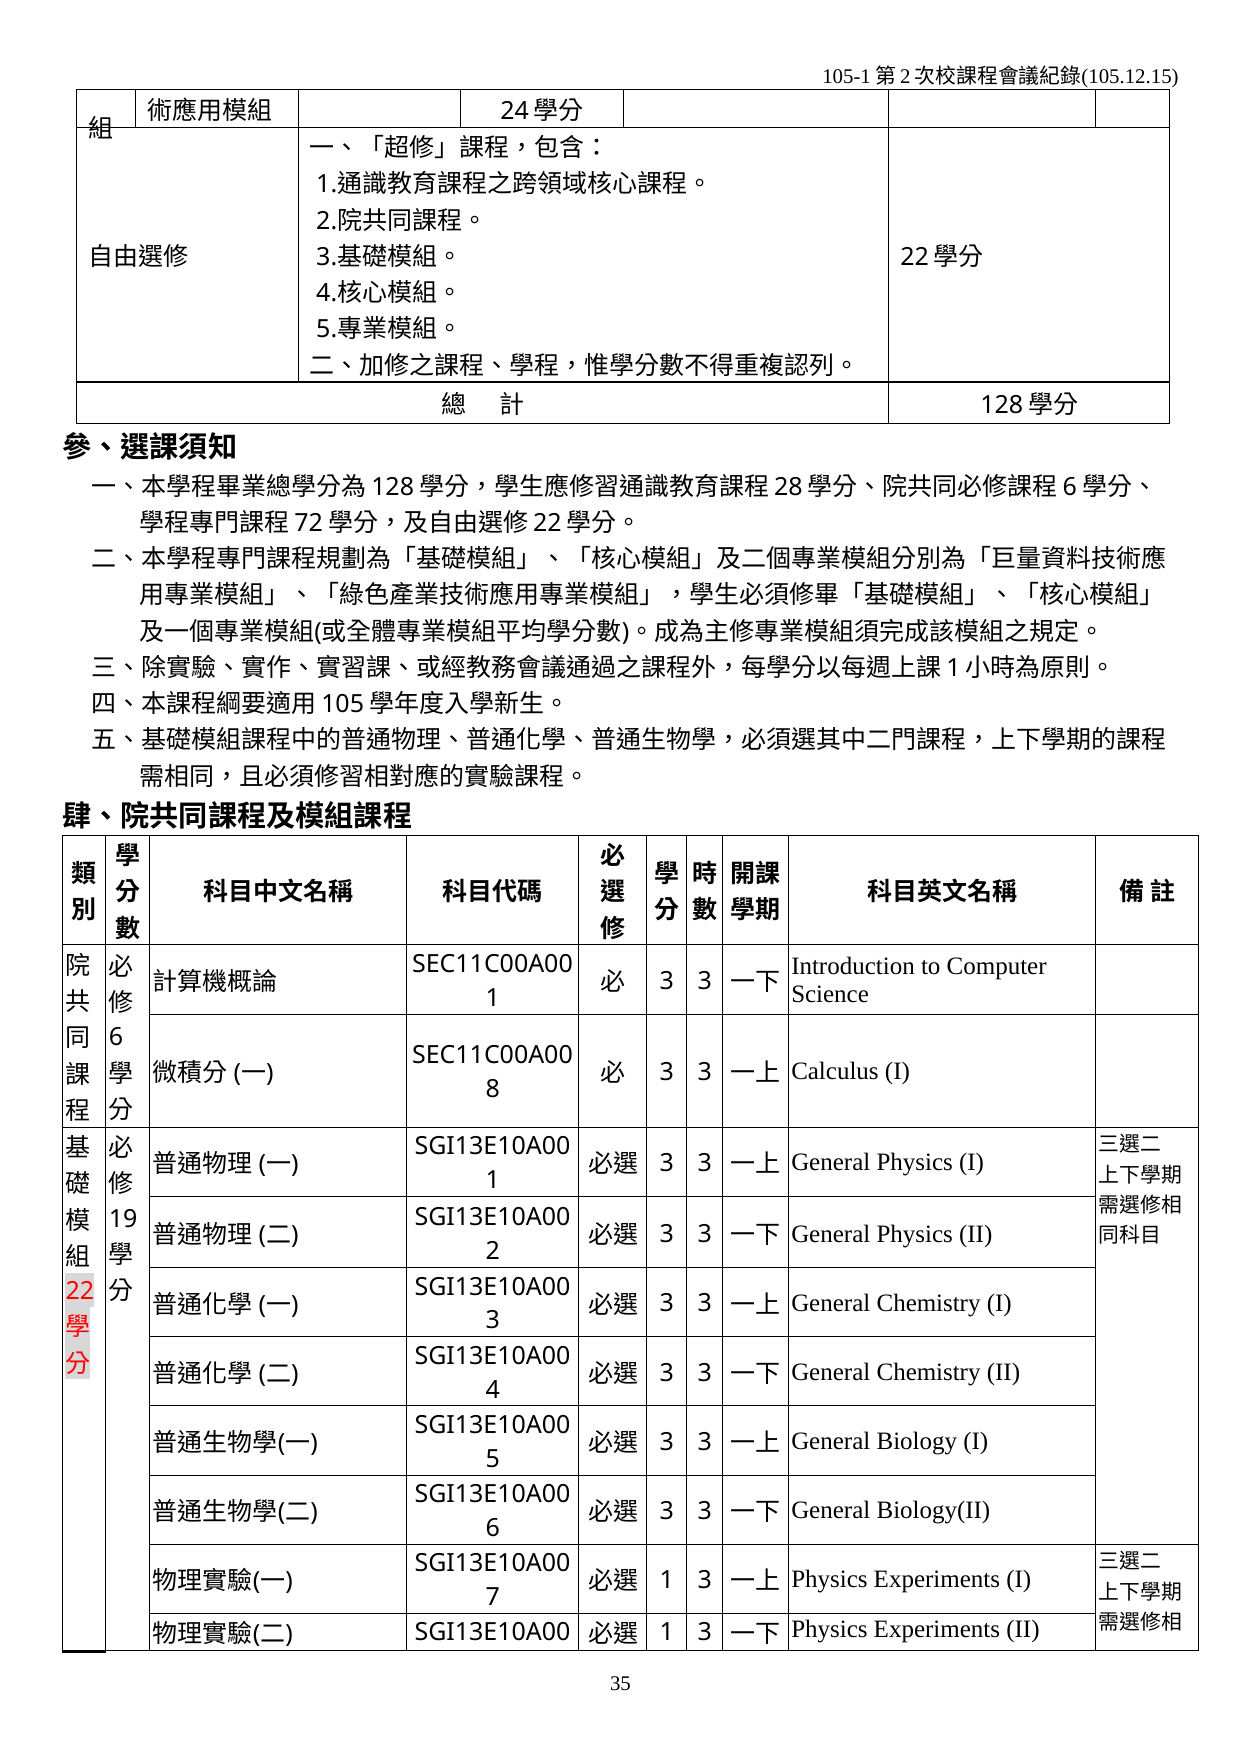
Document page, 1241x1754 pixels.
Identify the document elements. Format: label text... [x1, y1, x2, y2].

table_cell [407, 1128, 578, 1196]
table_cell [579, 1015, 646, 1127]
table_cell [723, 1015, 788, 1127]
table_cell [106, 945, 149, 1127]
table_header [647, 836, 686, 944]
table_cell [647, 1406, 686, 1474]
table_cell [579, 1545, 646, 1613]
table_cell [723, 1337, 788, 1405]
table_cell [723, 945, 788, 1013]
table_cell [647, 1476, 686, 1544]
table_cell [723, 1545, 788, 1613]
text 一、本學程畢業總學分為128學分，學生應修習通識教育課程28學分、院共同必修課程6學分、學程專門課程72學分，及自由選修22學分。 [91, 466, 1178, 538]
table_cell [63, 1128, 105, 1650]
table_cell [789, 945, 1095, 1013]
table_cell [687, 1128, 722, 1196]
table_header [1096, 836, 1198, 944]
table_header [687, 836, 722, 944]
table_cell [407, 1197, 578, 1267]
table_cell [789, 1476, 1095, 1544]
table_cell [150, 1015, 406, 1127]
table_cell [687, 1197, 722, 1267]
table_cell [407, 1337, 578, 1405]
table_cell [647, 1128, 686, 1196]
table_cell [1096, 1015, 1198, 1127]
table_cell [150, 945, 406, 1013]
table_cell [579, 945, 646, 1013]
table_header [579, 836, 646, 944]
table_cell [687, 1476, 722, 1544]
text 三、除實驗、實作、實習課、或經教務會議通過之課程外，每學分以每週上課1小時為原則。 [91, 647, 1178, 683]
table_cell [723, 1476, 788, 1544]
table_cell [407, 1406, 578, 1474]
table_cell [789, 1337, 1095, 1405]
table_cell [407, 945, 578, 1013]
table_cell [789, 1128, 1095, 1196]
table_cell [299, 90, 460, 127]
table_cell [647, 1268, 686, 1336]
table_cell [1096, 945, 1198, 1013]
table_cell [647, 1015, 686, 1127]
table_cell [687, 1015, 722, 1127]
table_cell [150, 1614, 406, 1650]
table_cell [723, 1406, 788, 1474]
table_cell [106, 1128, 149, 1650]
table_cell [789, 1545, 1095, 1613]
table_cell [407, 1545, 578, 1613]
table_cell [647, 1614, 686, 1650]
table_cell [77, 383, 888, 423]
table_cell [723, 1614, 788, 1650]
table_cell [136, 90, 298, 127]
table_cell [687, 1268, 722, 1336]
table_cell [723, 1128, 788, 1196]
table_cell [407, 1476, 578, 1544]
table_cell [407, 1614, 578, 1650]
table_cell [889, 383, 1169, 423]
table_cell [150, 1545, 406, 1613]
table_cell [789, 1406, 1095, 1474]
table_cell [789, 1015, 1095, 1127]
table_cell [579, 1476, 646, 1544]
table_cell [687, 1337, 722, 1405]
text 四、本課程綱要適用105學年度入學新生。 [91, 683, 1178, 720]
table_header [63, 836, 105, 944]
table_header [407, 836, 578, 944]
text 參、選課須知 [62, 424, 1178, 466]
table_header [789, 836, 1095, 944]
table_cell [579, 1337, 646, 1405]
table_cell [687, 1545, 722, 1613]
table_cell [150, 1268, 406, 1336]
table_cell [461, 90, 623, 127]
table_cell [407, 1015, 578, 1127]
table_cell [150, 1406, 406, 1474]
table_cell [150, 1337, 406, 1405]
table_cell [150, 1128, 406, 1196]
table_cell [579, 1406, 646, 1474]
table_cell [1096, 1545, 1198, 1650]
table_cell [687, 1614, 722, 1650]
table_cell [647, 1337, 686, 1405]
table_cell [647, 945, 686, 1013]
text 五、基礎模組課程中的普通物理、普通化學、普通生物學，必須選其中二門課程，上下學期的課程需相同，且必須修習相對應的實驗課程。 [91, 720, 1178, 792]
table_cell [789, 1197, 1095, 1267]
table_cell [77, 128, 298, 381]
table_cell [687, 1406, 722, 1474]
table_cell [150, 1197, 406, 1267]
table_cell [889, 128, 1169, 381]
text 肆、院共同課程及模組課程 [62, 792, 1178, 834]
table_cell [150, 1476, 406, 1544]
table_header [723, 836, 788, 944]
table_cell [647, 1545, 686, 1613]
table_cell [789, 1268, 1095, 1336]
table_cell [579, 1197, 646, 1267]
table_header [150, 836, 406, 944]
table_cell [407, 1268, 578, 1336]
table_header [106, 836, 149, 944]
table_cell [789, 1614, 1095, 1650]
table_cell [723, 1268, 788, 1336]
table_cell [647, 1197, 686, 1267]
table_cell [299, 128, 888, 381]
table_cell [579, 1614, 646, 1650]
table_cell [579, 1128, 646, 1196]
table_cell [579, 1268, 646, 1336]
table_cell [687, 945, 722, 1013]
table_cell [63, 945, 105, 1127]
text 二、本學程專門課程規劃為「基礎模組」、「核心模組」及二個專業模組分別為「巨量資料技術應用專業模組」、「綠色產業技術應用專業模組」，學生必須修畢「基礎模組」、「核心模組」及一個專業模組(或全體專業模組平均學分數)。成為主修專業模組須完成該模組之規定。 [91, 538, 1178, 647]
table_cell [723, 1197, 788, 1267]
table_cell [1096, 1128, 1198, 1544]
